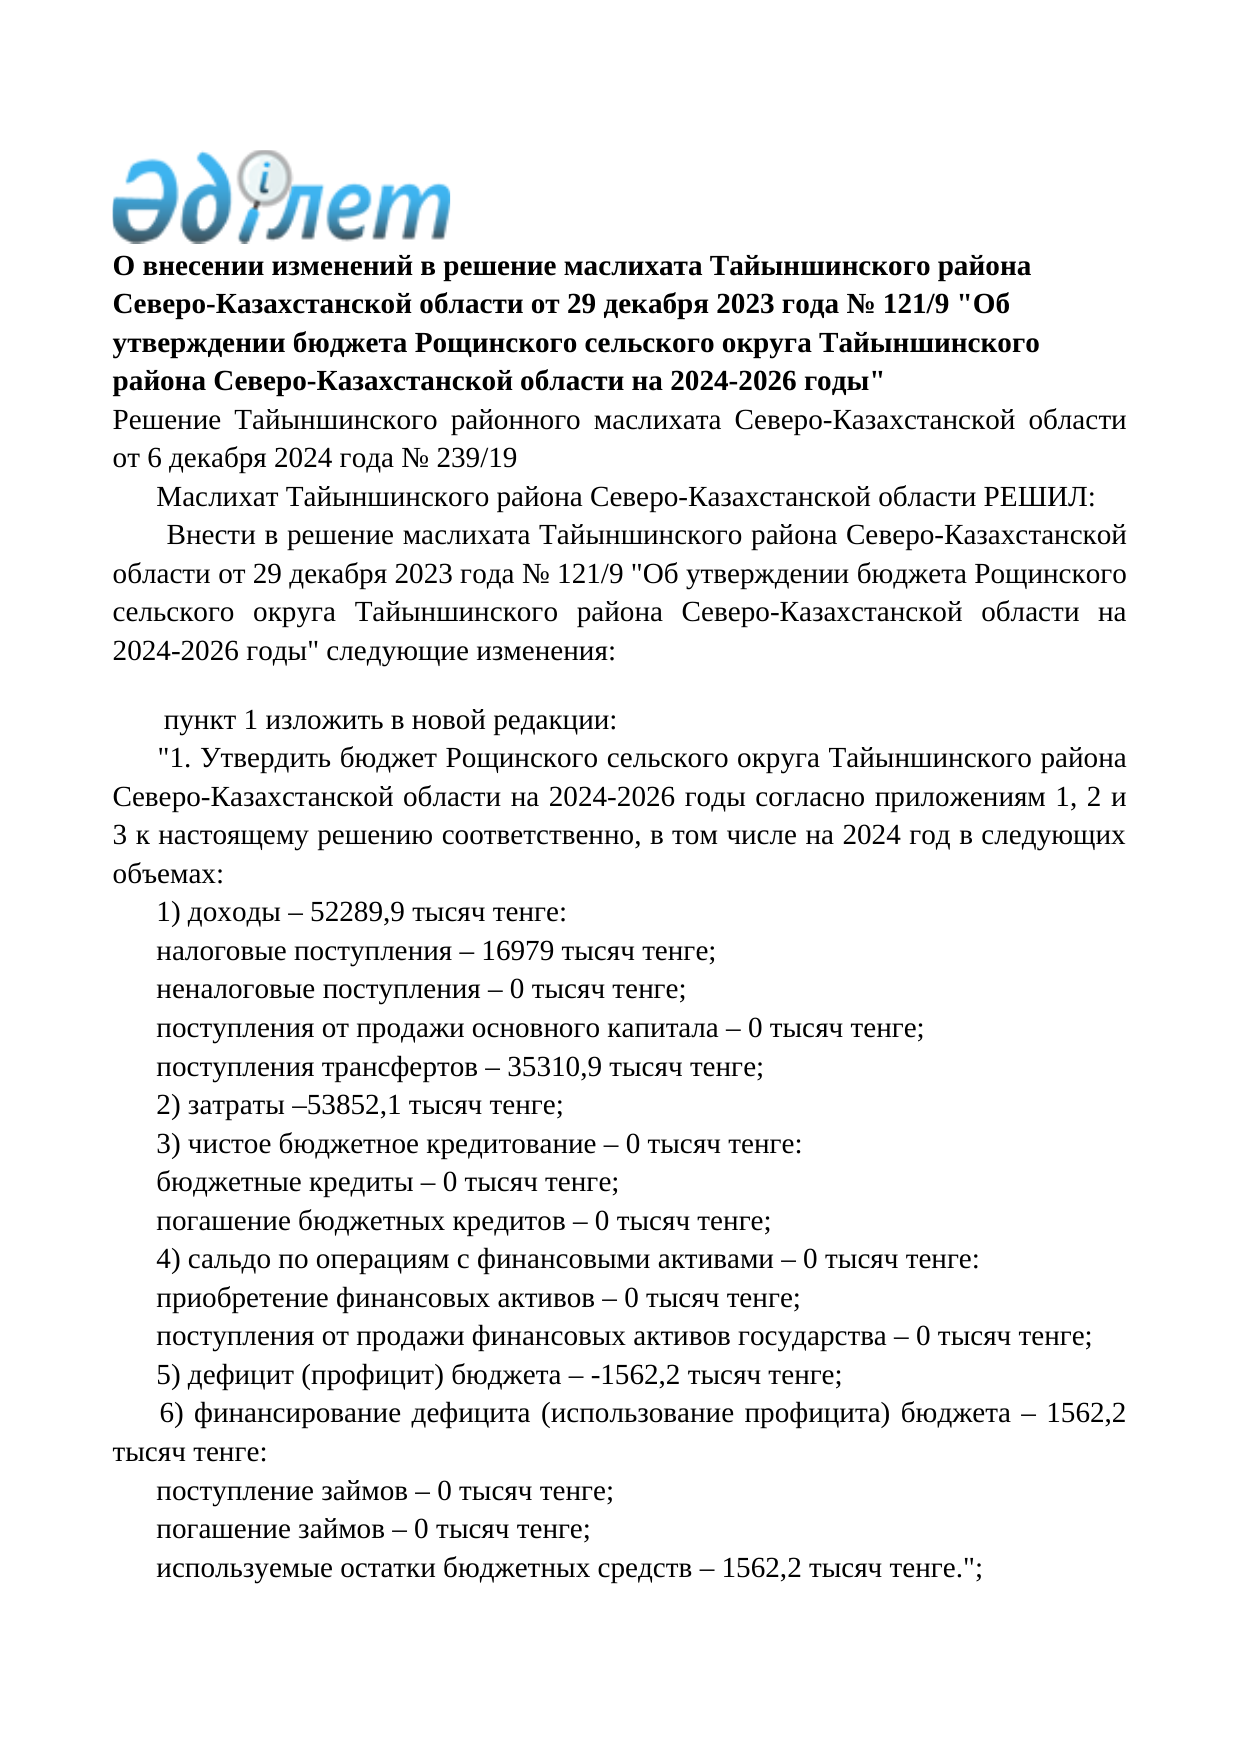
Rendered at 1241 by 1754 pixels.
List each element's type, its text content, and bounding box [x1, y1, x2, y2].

text поступления трансфертов – 35310,9 тысяч тенге; [112, 1049, 1128, 1082]
text Внести в решение маслихата Тайыншинского района Северо-Казахстанской области от 29 декабря 2023 года № 121/9 "Об утверждении бюджета Рощинского сельского округа Тайыншинского района Северо-Казахстанской области на 2024-2026 годы" следующие изменения: [112, 517, 1128, 667]
text бюджетные кредиты – 0 тысяч тенге; [112, 1164, 1128, 1198]
text 2) затраты –53852,1 тысяч тенге; [112, 1087, 1128, 1121]
text Маслихат Тайыншинского района Северо-Казахстанской области РЕШИЛ: [112, 479, 1128, 512]
text поступления от продажи основного капитала – 0 тысяч тенге; [112, 1010, 1128, 1044]
text используемые остатки бюджетных средств – 1562,2 тысяч тенге."; [112, 1550, 1128, 1583]
text погашение займов – 0 тысяч тенге; [112, 1511, 1128, 1545]
picture [112, 150, 451, 244]
text поступления от продажи финансовых активов государства – 0 тысяч тенге; [112, 1318, 1128, 1352]
text 3) чистое бюджетное кредитование – 0 тысяч тенге: [112, 1126, 1128, 1159]
text 4) сальдо по операциям с финансовыми активами – 0 тысяч тенге: [112, 1241, 1128, 1275]
text неналоговые поступления – 0 тысяч тенге; [112, 972, 1128, 1005]
text приобретение финансовых активов – 0 тысяч тенге; [112, 1280, 1128, 1313]
text пункт 1 изложить в новой редакции: [112, 702, 1128, 735]
text погашение бюджетных кредитов – 0 тысяч тенге; [112, 1203, 1128, 1236]
text "1. Утвердить бюджет Рощинского сельского округа Тайыншинского района Северо-Казахстанской области на 2024-2026 годы согласно приложениям 1, 2 и 3 к настоящему решению соответственно, в том числе на 2024 год в следующих объемах: [112, 740, 1128, 889]
text 6) финансирование дефицита (использование профицита) бюджета – 1562,2 тысяч тенге: [112, 1396, 1128, 1468]
text 5) дефицит (профицит) бюджета – -1562,2 тысяч тенге; [112, 1357, 1128, 1391]
text налоговые поступления – 16979 тысяч тенге; [112, 933, 1128, 967]
text 1) доходы – 52289,9 тысяч тенге: [112, 894, 1128, 928]
text поступление займов – 0 тысяч тенге; [112, 1473, 1128, 1506]
text Решение Тайыншинского районного маслихата Северо-Казахстанской области от 6 декабря 2024 года № 239/19 [112, 402, 1128, 474]
text О внесении изменений в решение маслихата Тайыншинского района Северо-Казахстанской области от 29 декабря 2023 года № 121/9 "Об утверждении бюджета Рощинского сельского округа Тайыншинского района Северо-Казахстанской области на 2024-2026 годы" [112, 248, 1128, 397]
